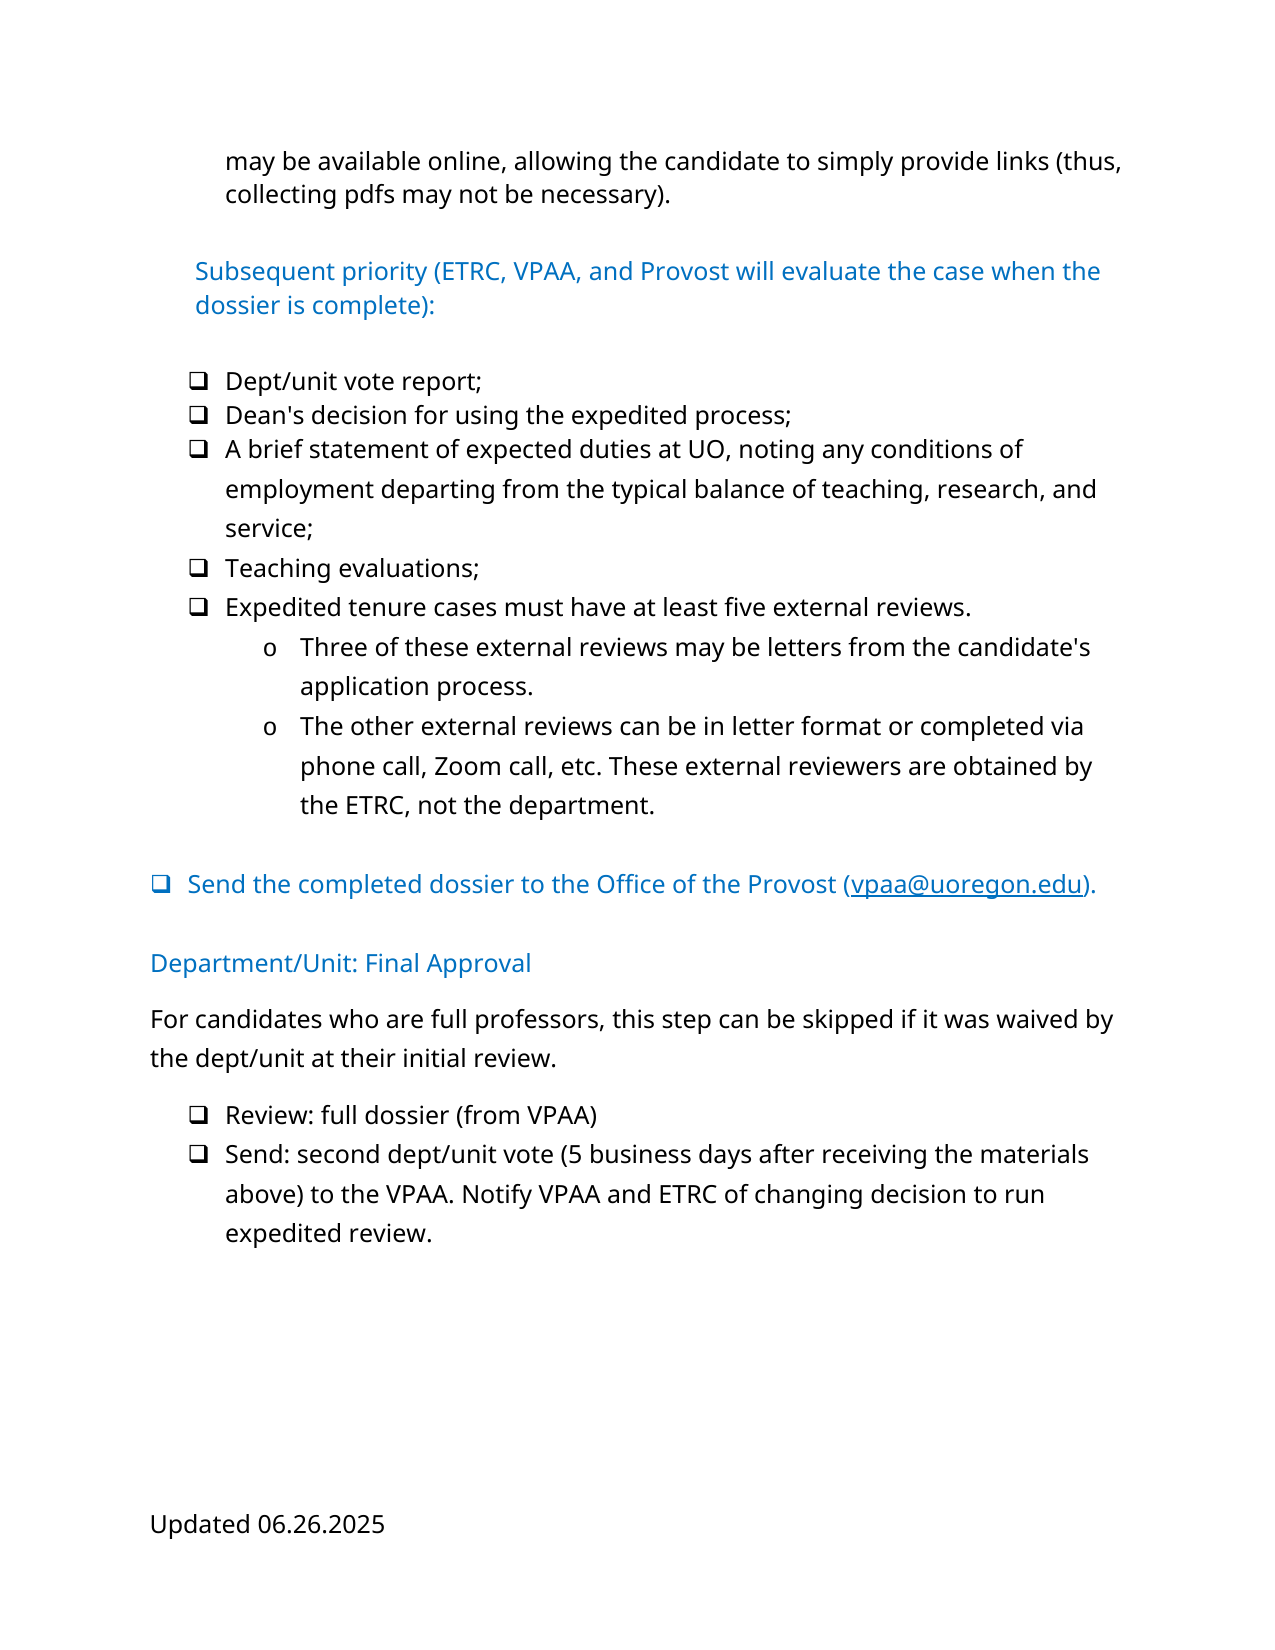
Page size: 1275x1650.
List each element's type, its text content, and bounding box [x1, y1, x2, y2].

text Subsequent priority (ETRC, VPAA, and Provost will evaluate the case when the dossier is complete): [195, 253, 1125, 322]
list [187, 143, 1125, 211]
text Department/Unit: Final Approval [150, 946, 1125, 979]
list The other external reviews can be in letter format or completed via phone call, Zoom call, etc. These external reviewers are obtained by the ETRC, not the department. [262, 708, 1125, 822]
list Send: second dept/unit vote (5 business days after receiving the materials above) to the VPAA. Notify VPAA and ETRC of changing decision to run expedited review. [187, 1137, 1125, 1250]
list Dean's decision for using the expedited process; [187, 398, 1125, 432]
list Send the completed dossier to the Office of the Provost (vpaa@uoregon.edu). [150, 867, 1125, 901]
list Teaching evaluations; [187, 550, 1125, 584]
list Review: full dossier (from VPAA) [187, 1097, 1125, 1131]
text For candidates who are full professors, this step can be skipped if it was waived by the dept/unit at their initial review. [150, 1002, 1125, 1075]
list Three of these external reviews may be letters from the candidate's application process. [262, 629, 1125, 703]
list Expedited tenure cases must have at least five external reviews. [187, 590, 1125, 624]
list Dept/unit vote report; [187, 364, 1125, 398]
list A brief statement of expected duties at UO, noting any conditions of employment departing from the typical balance of teaching, research, and service; [187, 432, 1125, 545]
